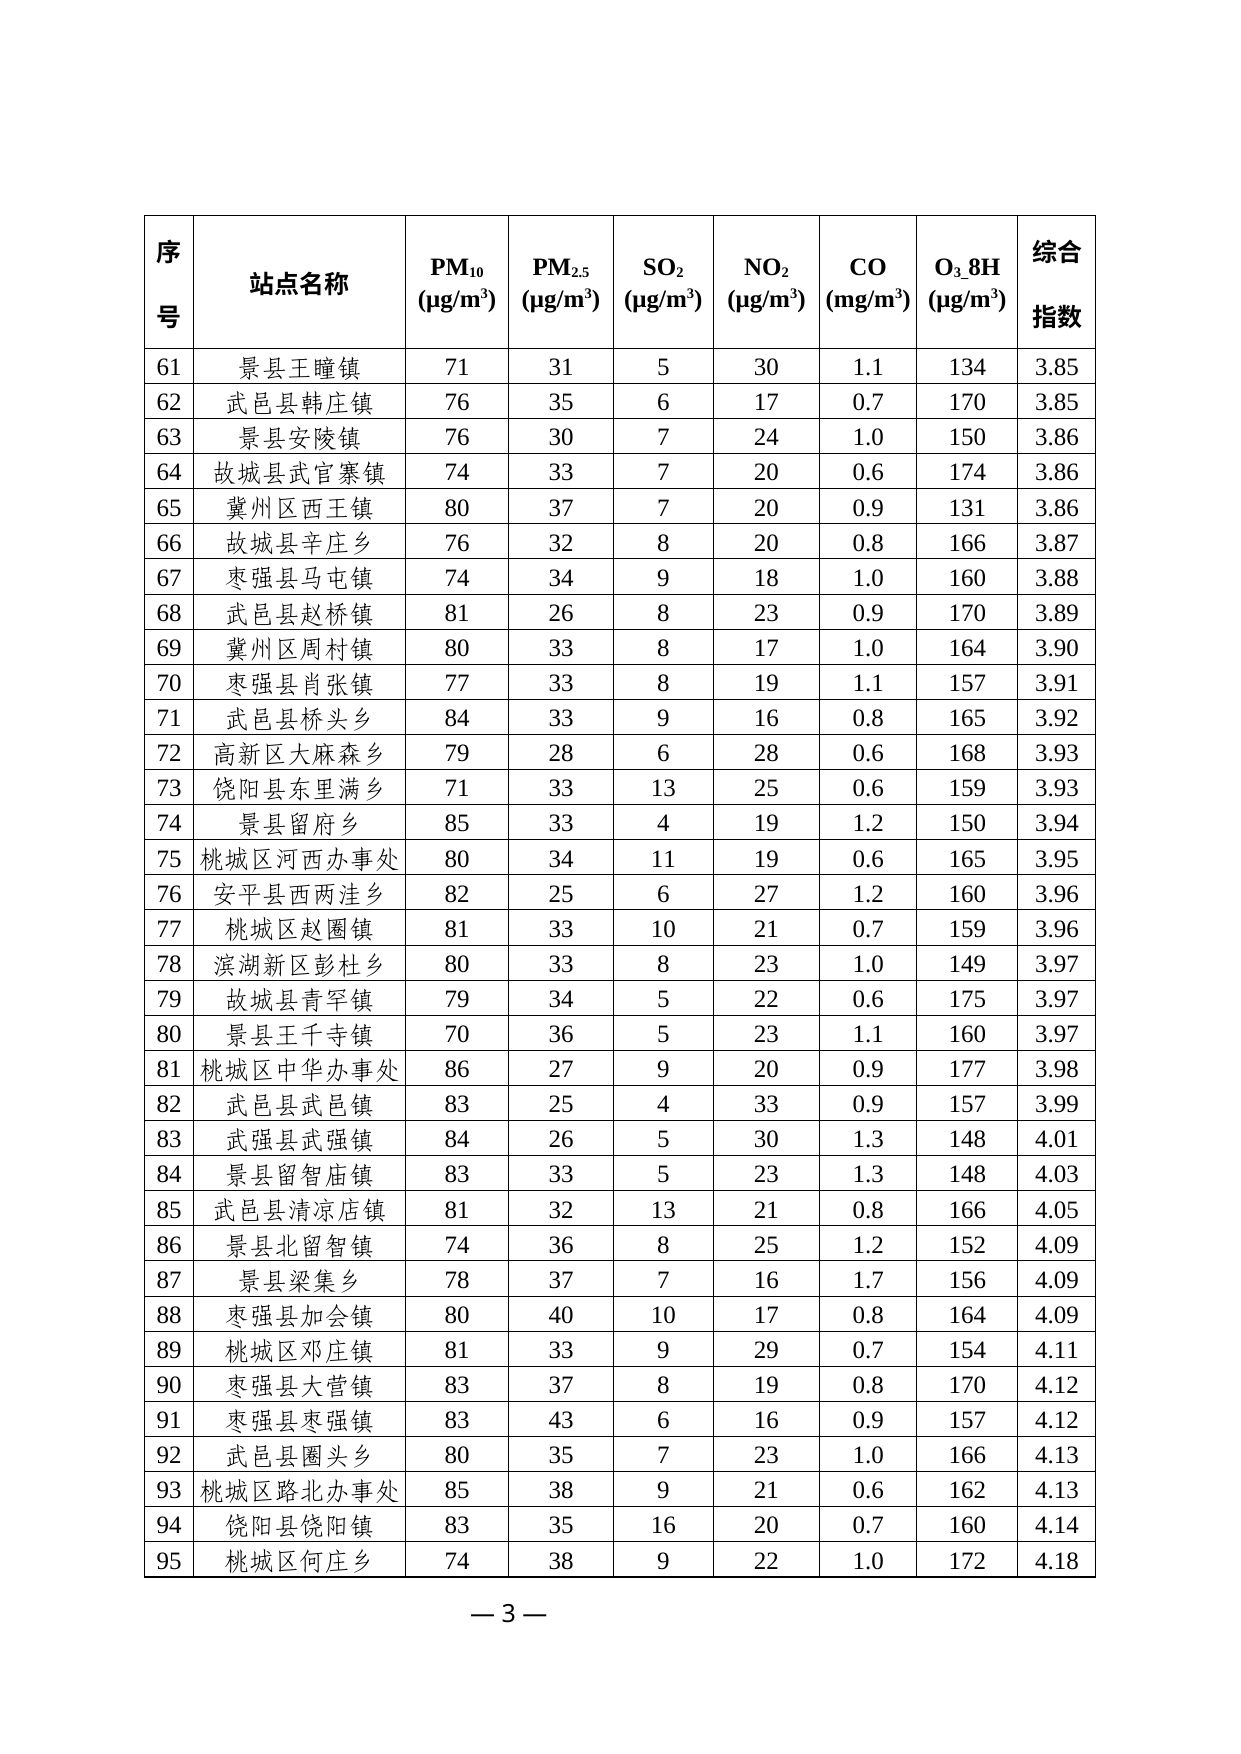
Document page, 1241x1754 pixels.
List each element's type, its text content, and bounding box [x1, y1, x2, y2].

table_cell 63 [145, 419, 193, 453]
table_cell 0.6 [820, 735, 916, 769]
table_cell 77 [406, 665, 508, 699]
table_cell 20 [714, 454, 819, 488]
table_cell 4.13 [1018, 1472, 1095, 1506]
table_cell 4 [614, 805, 713, 839]
table_cell 1.0 [820, 630, 916, 664]
table_cell 冀州区西王镇 [194, 489, 405, 523]
table_cell 0.9 [820, 595, 916, 628]
table_cell 景县王千寺镇 [194, 1016, 405, 1050]
table_cell 3.98 [1018, 1051, 1095, 1085]
table_cell 36 [509, 1226, 613, 1260]
table_cell 0.9 [820, 1086, 916, 1120]
table_cell 9 [614, 1472, 713, 1506]
table_cell 160 [917, 559, 1017, 593]
table_cell 157 [917, 665, 1017, 699]
table_cell 28 [714, 735, 819, 769]
table_cell 33 [509, 946, 613, 979]
table_header CO (mg/m3) [820, 216, 916, 348]
table_cell 83 [406, 1086, 508, 1120]
table_cell 0.7 [820, 1507, 916, 1541]
table_cell 83 [406, 1507, 508, 1541]
table_cell 25 [509, 875, 613, 909]
table_cell 148 [917, 1156, 1017, 1190]
table_cell 78 [145, 946, 193, 979]
table_cell 76 [406, 419, 508, 453]
table_cell 13 [614, 770, 713, 804]
table_cell 17 [714, 1297, 819, 1331]
table_cell 1.3 [820, 1121, 916, 1155]
table_cell 80 [406, 630, 508, 664]
table_cell 30 [714, 349, 819, 383]
table_cell 82 [406, 875, 508, 909]
table_header PM10 (μg/m3) [406, 216, 508, 348]
table_cell 饶阳县东里满乡 [194, 770, 405, 804]
table_cell 35 [509, 1437, 613, 1471]
table_cell 0.6 [820, 1472, 916, 1506]
table_cell 80 [406, 840, 508, 874]
table_cell 0.9 [820, 489, 916, 523]
table_cell 0.7 [820, 1332, 916, 1366]
table_cell 17 [714, 630, 819, 664]
table_cell 83 [406, 1367, 508, 1401]
table_header NO2 (μg/m3) [714, 216, 819, 348]
table_cell 25 [714, 1226, 819, 1260]
table_cell 武邑县清凉店镇 [194, 1191, 405, 1225]
table_cell 枣强县马屯镇 [194, 559, 405, 593]
table_header SO2 (μg/m3) [614, 216, 713, 348]
table_cell 22 [714, 1542, 819, 1576]
table_cell 枣强县加会镇 [194, 1297, 405, 1331]
table_cell 23 [714, 1016, 819, 1050]
table_cell 4.09 [1018, 1297, 1095, 1331]
table_cell 3.89 [1018, 595, 1095, 628]
table_cell 22 [714, 981, 819, 1015]
table_header 站点名称 [194, 216, 405, 348]
table_cell 33 [509, 454, 613, 488]
table_cell 33 [714, 1086, 819, 1120]
table_cell 28 [509, 735, 613, 769]
table_cell 5 [614, 981, 713, 1015]
table_cell 7 [614, 1261, 713, 1296]
table_cell 23 [714, 1437, 819, 1471]
table_cell 9 [614, 1332, 713, 1366]
table_cell 149 [917, 946, 1017, 979]
table_cell 79 [145, 981, 193, 1015]
table_cell 0.6 [820, 840, 916, 874]
table_cell 武邑县韩庄镇 [194, 384, 405, 418]
table_cell 76 [145, 875, 193, 909]
table_cell 4.12 [1018, 1367, 1095, 1401]
table_cell 34 [509, 981, 613, 1015]
table_cell 3.85 [1018, 384, 1095, 418]
table_cell 4.05 [1018, 1191, 1095, 1225]
table_cell 64 [145, 454, 193, 488]
table_cell 62 [145, 384, 193, 418]
table_cell 21 [714, 1472, 819, 1506]
table_cell 30 [714, 1121, 819, 1155]
table_cell 9 [614, 1542, 713, 1576]
table_cell 160 [917, 1507, 1017, 1541]
table_cell 6 [614, 735, 713, 769]
table_cell 4.13 [1018, 1437, 1095, 1471]
table_cell 152 [917, 1226, 1017, 1260]
table_cell 1.0 [820, 1542, 916, 1576]
table_cell 27 [509, 1051, 613, 1085]
table_cell 76 [406, 524, 508, 558]
table_cell 80 [406, 946, 508, 979]
table_cell 景县留府乡 [194, 805, 405, 839]
table_cell 3.92 [1018, 700, 1095, 734]
table_cell 0.8 [820, 1297, 916, 1331]
table_cell 83 [145, 1121, 193, 1155]
table_cell 71 [145, 700, 193, 734]
table_cell 25 [509, 1086, 613, 1120]
table_cell 桃城区河西办事处 [194, 840, 405, 874]
table_cell 94 [145, 1507, 193, 1541]
table_cell 175 [917, 981, 1017, 1015]
table_cell 枣强县枣强镇 [194, 1402, 405, 1436]
table_cell 13 [614, 1191, 713, 1225]
table_cell 9 [614, 559, 713, 593]
table_cell 150 [917, 419, 1017, 453]
table_cell 95 [145, 1542, 193, 1576]
table_cell 134 [917, 349, 1017, 383]
table_cell 武邑县圈头乡 [194, 1437, 405, 1471]
table_cell 33 [509, 1156, 613, 1190]
table_cell 84 [406, 1121, 508, 1155]
table_cell 36 [509, 1016, 613, 1050]
table_cell 170 [917, 384, 1017, 418]
table_cell 7 [614, 489, 713, 523]
table_cell 桃城区路北办事处 [194, 1472, 405, 1506]
table_cell 26 [509, 595, 613, 628]
table_cell 0.8 [820, 1191, 916, 1225]
table_cell 枣强县大营镇 [194, 1367, 405, 1401]
table_cell 武邑县赵桥镇 [194, 595, 405, 628]
table_cell 16 [714, 700, 819, 734]
table_cell 23 [714, 1156, 819, 1190]
table_cell 0.9 [820, 1051, 916, 1085]
table_cell 150 [917, 805, 1017, 839]
table_cell 17 [714, 384, 819, 418]
table_cell 170 [917, 1367, 1017, 1401]
table_cell 70 [145, 665, 193, 699]
table_cell 20 [714, 524, 819, 558]
table_cell 0.7 [820, 910, 916, 944]
table_cell 4.09 [1018, 1261, 1095, 1296]
table_cell 1.1 [820, 665, 916, 699]
table_cell 桃城区中华办事处 [194, 1051, 405, 1085]
table_cell 0.9 [820, 1402, 916, 1436]
table_cell 10 [614, 910, 713, 944]
table_cell 81 [406, 910, 508, 944]
table_cell 19 [714, 840, 819, 874]
table_cell 武强县武强镇 [194, 1121, 405, 1155]
table_cell 83 [406, 1402, 508, 1436]
table_cell 景县北留智镇 [194, 1226, 405, 1260]
table_cell 81 [145, 1051, 193, 1085]
table_cell 75 [145, 840, 193, 874]
table_cell 156 [917, 1261, 1017, 1296]
table_cell 74 [406, 1226, 508, 1260]
table_cell 131 [917, 489, 1017, 523]
table_cell 27 [714, 875, 819, 909]
table_cell 81 [406, 595, 508, 628]
table_cell 桃城区何庄乡 [194, 1542, 405, 1576]
table_cell 177 [917, 1051, 1017, 1085]
table_cell 164 [917, 1297, 1017, 1331]
table_cell 80 [406, 1297, 508, 1331]
table_cell 21 [714, 1191, 819, 1225]
table_cell 3.97 [1018, 981, 1095, 1015]
table_cell 170 [917, 595, 1017, 628]
table_cell 168 [917, 735, 1017, 769]
table_cell 0.6 [820, 454, 916, 488]
table_cell 1.0 [820, 1437, 916, 1471]
table_cell 92 [145, 1437, 193, 1471]
table_cell 景县王瞳镇 [194, 349, 405, 383]
table_cell 0.8 [820, 1367, 916, 1401]
table_cell 159 [917, 910, 1017, 944]
table_cell 7 [614, 1437, 713, 1471]
table_cell 8 [614, 595, 713, 628]
table_cell 滨湖新区彭杜乡 [194, 946, 405, 979]
table_cell 164 [917, 630, 1017, 664]
table_cell 82 [145, 1086, 193, 1120]
table_cell 枣强县肖张镇 [194, 665, 405, 699]
table_cell 8 [614, 665, 713, 699]
table_cell 7 [614, 454, 713, 488]
table_cell 23 [714, 946, 819, 979]
table_cell 4.12 [1018, 1402, 1095, 1436]
table_cell 157 [917, 1086, 1017, 1120]
table_cell 3.95 [1018, 840, 1095, 874]
table_cell 1.0 [820, 419, 916, 453]
table_cell 71 [406, 770, 508, 804]
table_cell 18 [714, 559, 819, 593]
table_cell 90 [145, 1367, 193, 1401]
table_cell 4.14 [1018, 1507, 1095, 1541]
table_cell 29 [714, 1332, 819, 1366]
table_cell 4.18 [1018, 1542, 1095, 1576]
table_cell 93 [145, 1472, 193, 1506]
table_cell 35 [509, 1507, 613, 1541]
table_cell 故城县武官寨镇 [194, 454, 405, 488]
table_cell 19 [714, 805, 819, 839]
table_cell 10 [614, 1297, 713, 1331]
table_cell 80 [406, 1437, 508, 1471]
table_cell 89 [145, 1332, 193, 1366]
table_cell 20 [714, 489, 819, 523]
table_cell 30 [509, 419, 613, 453]
table_cell 61 [145, 349, 193, 383]
table_cell 37 [509, 1261, 613, 1296]
table_cell 16 [614, 1507, 713, 1541]
table_cell 67 [145, 559, 193, 593]
table_cell 165 [917, 700, 1017, 734]
table_cell 3.85 [1018, 349, 1095, 383]
table_cell 3.93 [1018, 770, 1095, 804]
table_cell 20 [714, 1051, 819, 1085]
table_cell 35 [509, 384, 613, 418]
table_cell 6 [614, 1402, 713, 1436]
table_cell 1.1 [820, 349, 916, 383]
table_cell 冀州区周村镇 [194, 630, 405, 664]
table_cell 1.2 [820, 805, 916, 839]
table_cell 3.88 [1018, 559, 1095, 593]
table_cell 1.2 [820, 1226, 916, 1260]
table_cell 74 [406, 454, 508, 488]
table_cell 157 [917, 1402, 1017, 1436]
table_cell 6 [614, 875, 713, 909]
table_cell 25 [714, 770, 819, 804]
table_cell 66 [145, 524, 193, 558]
table_cell 0.7 [820, 384, 916, 418]
table_cell 32 [509, 524, 613, 558]
table_cell 88 [145, 1297, 193, 1331]
table_cell 84 [145, 1156, 193, 1190]
table_cell 86 [406, 1051, 508, 1085]
table_cell 33 [509, 805, 613, 839]
table_header 序号 [145, 216, 193, 348]
table_cell 160 [917, 875, 1017, 909]
table_cell 72 [145, 735, 193, 769]
table_cell 166 [917, 524, 1017, 558]
table_cell 32 [509, 1191, 613, 1225]
table_cell 34 [509, 840, 613, 874]
table_cell 68 [145, 595, 193, 628]
table_cell 3.97 [1018, 1016, 1095, 1050]
table_cell 77 [145, 910, 193, 944]
table_cell 19 [714, 665, 819, 699]
table_cell 37 [509, 1367, 613, 1401]
table_cell 3.96 [1018, 910, 1095, 944]
table_cell 11 [614, 840, 713, 874]
table_cell 70 [406, 1016, 508, 1050]
table_cell 24 [714, 419, 819, 453]
table_cell 74 [145, 805, 193, 839]
table_cell 43 [509, 1402, 613, 1436]
table_cell 34 [509, 559, 613, 593]
table_cell 3.97 [1018, 946, 1095, 979]
table_cell 4 [614, 1086, 713, 1120]
table_cell 8 [614, 1226, 713, 1260]
table_cell 87 [145, 1261, 193, 1296]
table_cell 84 [406, 700, 508, 734]
table_cell 饶阳县饶阳镇 [194, 1507, 405, 1541]
table_cell 166 [917, 1437, 1017, 1471]
table_cell 9 [614, 700, 713, 734]
table_cell 安平县西两洼乡 [194, 875, 405, 909]
table_header O3_8H (μg/m3) [917, 216, 1017, 348]
table_cell 0.8 [820, 700, 916, 734]
table_cell 40 [509, 1297, 613, 1331]
table_cell 74 [406, 559, 508, 593]
table_cell 5 [614, 349, 713, 383]
table_cell 85 [406, 1472, 508, 1506]
table_cell 65 [145, 489, 193, 523]
table_cell 162 [917, 1472, 1017, 1506]
table_cell 3.94 [1018, 805, 1095, 839]
table_cell 5 [614, 1121, 713, 1155]
table_cell 3.91 [1018, 665, 1095, 699]
table_cell 81 [406, 1332, 508, 1366]
table_header 综合 指数 [1018, 216, 1095, 348]
table_cell 21 [714, 910, 819, 944]
table_cell 80 [145, 1016, 193, 1050]
table_cell 7 [614, 419, 713, 453]
table_cell 91 [145, 1402, 193, 1436]
table_cell 172 [917, 1542, 1017, 1576]
table_cell 1.0 [820, 559, 916, 593]
table_cell 武邑县桥头乡 [194, 700, 405, 734]
table_cell 3.86 [1018, 454, 1095, 488]
table_cell 23 [714, 595, 819, 628]
table_cell 0.6 [820, 770, 916, 804]
table_cell 景县安陵镇 [194, 419, 405, 453]
table_cell 71 [406, 349, 508, 383]
table_cell 0.8 [820, 524, 916, 558]
table_cell 1.2 [820, 875, 916, 909]
table_cell 8 [614, 946, 713, 979]
table_cell 武邑县武邑镇 [194, 1086, 405, 1120]
table_cell 79 [406, 981, 508, 1015]
table_cell 3.86 [1018, 489, 1095, 523]
table_cell 80 [406, 489, 508, 523]
table_cell 1.1 [820, 1016, 916, 1050]
table_cell 85 [145, 1191, 193, 1225]
table_cell 4.01 [1018, 1121, 1095, 1155]
table_cell 33 [509, 770, 613, 804]
table_cell 4.11 [1018, 1332, 1095, 1366]
table_cell 3.99 [1018, 1086, 1095, 1120]
table_cell 3.96 [1018, 875, 1095, 909]
table_cell 38 [509, 1472, 613, 1506]
table_cell 83 [406, 1156, 508, 1190]
table_cell 16 [714, 1261, 819, 1296]
table_cell 3.87 [1018, 524, 1095, 558]
table_cell 3.86 [1018, 419, 1095, 453]
table_cell 19 [714, 1367, 819, 1401]
table_cell 3.93 [1018, 735, 1095, 769]
table_cell 景县梁集乡 [194, 1261, 405, 1296]
table_cell 33 [509, 630, 613, 664]
table_cell 165 [917, 840, 1017, 874]
table_cell 166 [917, 1191, 1017, 1225]
table_cell 33 [509, 665, 613, 699]
table_cell 79 [406, 735, 508, 769]
table_cell 6 [614, 384, 713, 418]
table_cell 1.7 [820, 1261, 916, 1296]
table_cell 37 [509, 489, 613, 523]
table_cell 高新区大麻森乡 [194, 735, 405, 769]
table_cell 桃城区赵圈镇 [194, 910, 405, 944]
table_cell 38 [509, 1542, 613, 1576]
table_cell 74 [406, 1542, 508, 1576]
table_cell 69 [145, 630, 193, 664]
table_cell 174 [917, 454, 1017, 488]
table_cell 26 [509, 1121, 613, 1155]
table_cell 5 [614, 1016, 713, 1050]
table_cell 桃城区邓庄镇 [194, 1332, 405, 1366]
table_cell 154 [917, 1332, 1017, 1366]
table_cell 4.09 [1018, 1226, 1095, 1260]
table_cell 73 [145, 770, 193, 804]
table_cell 1.0 [820, 946, 916, 979]
table_cell 86 [145, 1226, 193, 1260]
table_cell 故城县青罕镇 [194, 981, 405, 1015]
table_cell 31 [509, 349, 613, 383]
table_cell 148 [917, 1121, 1017, 1155]
table_cell 8 [614, 630, 713, 664]
table_header PM2.5 (μg/m3) [509, 216, 613, 348]
table_cell 8 [614, 524, 713, 558]
table_cell 33 [509, 700, 613, 734]
table_cell 16 [714, 1402, 819, 1436]
table_cell 3.90 [1018, 630, 1095, 664]
table_cell 1.3 [820, 1156, 916, 1190]
table_cell 9 [614, 1051, 713, 1085]
table_cell 85 [406, 805, 508, 839]
table_cell 76 [406, 384, 508, 418]
table_cell 160 [917, 1016, 1017, 1050]
table_cell 159 [917, 770, 1017, 804]
table_cell 故城县辛庄乡 [194, 524, 405, 558]
table_cell 景县留智庙镇 [194, 1156, 405, 1190]
table_cell 78 [406, 1261, 508, 1296]
table_cell 81 [406, 1191, 508, 1225]
table_cell 8 [614, 1367, 713, 1401]
table_cell 4.03 [1018, 1156, 1095, 1190]
table_cell 5 [614, 1156, 713, 1190]
table_cell 0.6 [820, 981, 916, 1015]
table_cell 20 [714, 1507, 819, 1541]
table_cell 33 [509, 910, 613, 944]
table_cell 33 [509, 1332, 613, 1366]
